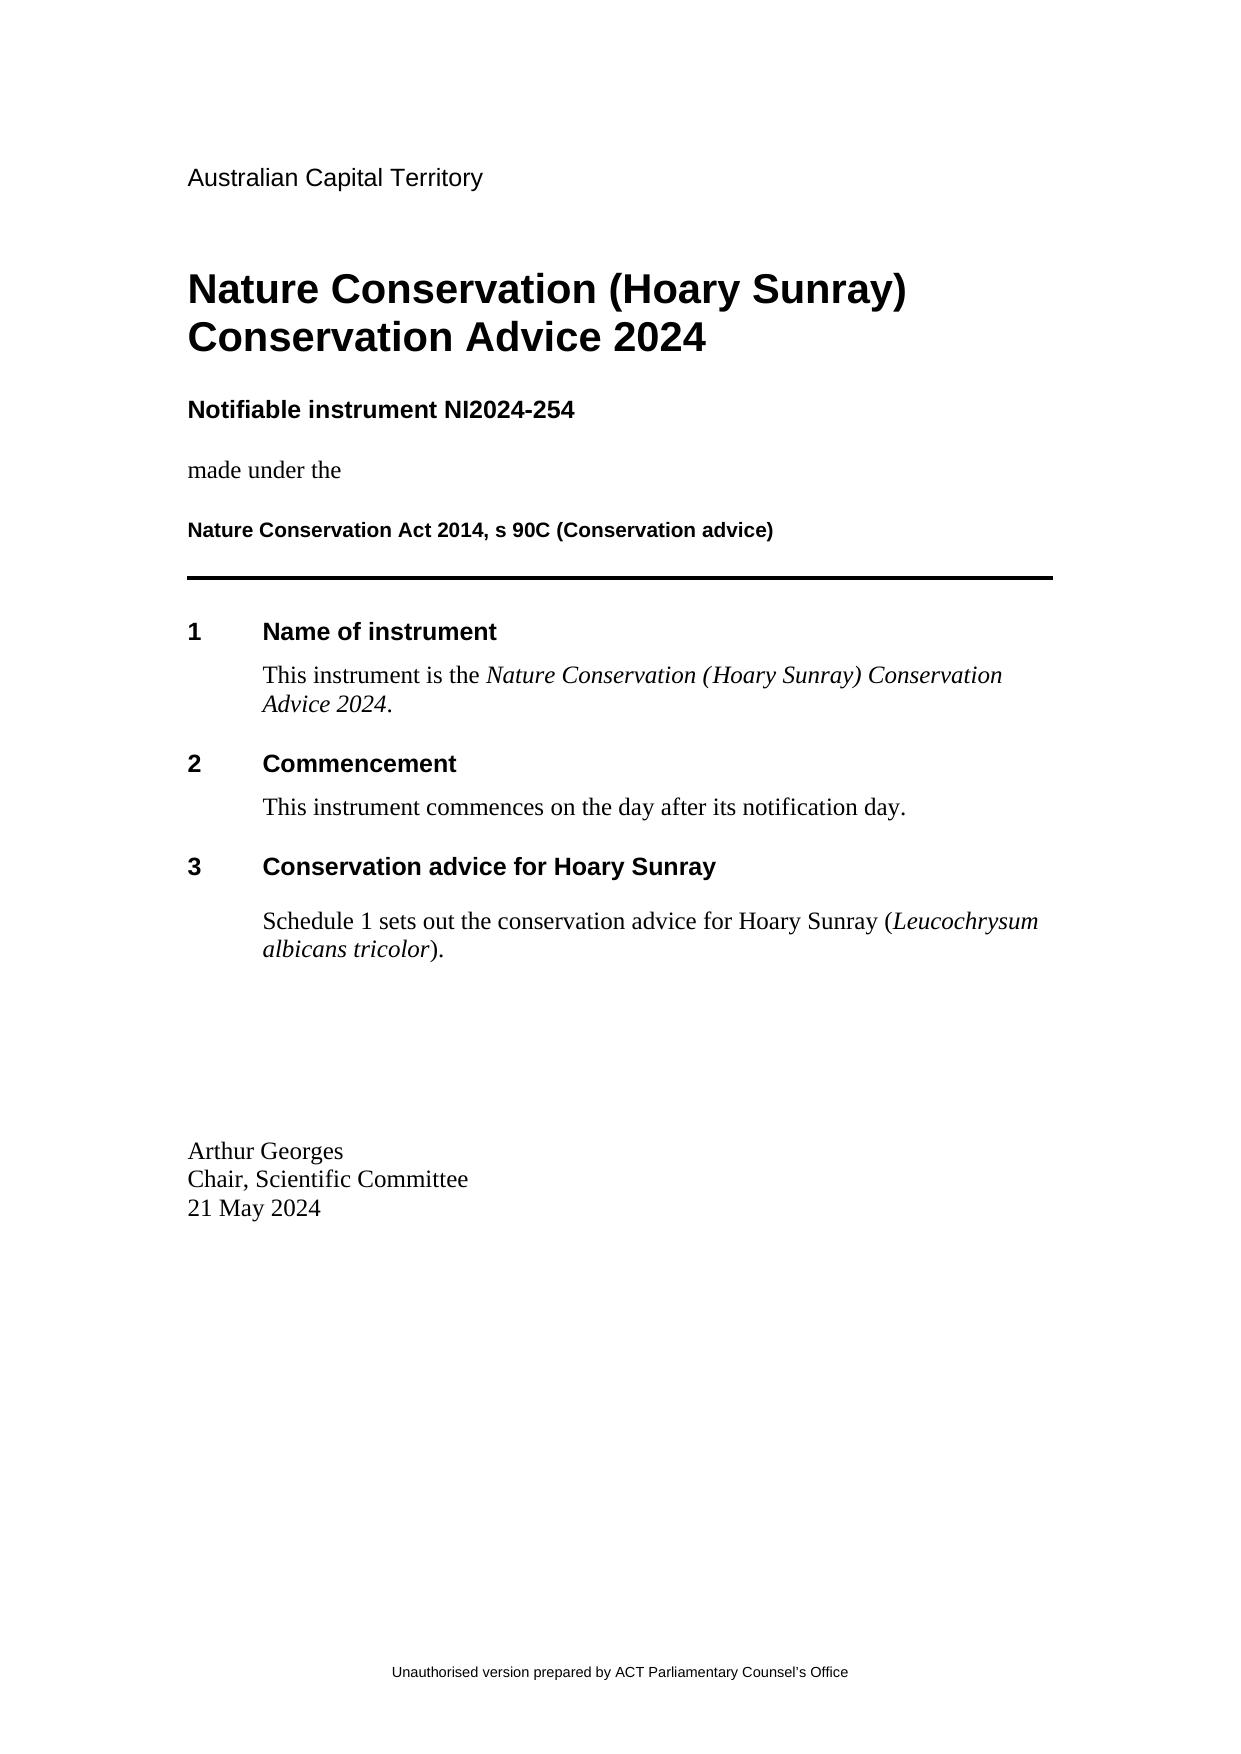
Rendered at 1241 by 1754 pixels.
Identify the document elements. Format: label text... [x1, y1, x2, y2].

text Schedule 1 sets out the conservation advice for Hoary Sunray (Leucochrysum albicans tricolor). [262, 906, 1053, 963]
text Nature Conservation Act 2014, s 90C (Conservation advice) [187, 517, 1053, 541]
text made under the [187, 455, 1053, 484]
text This instrument is the Nature Conservation ( Hoary Sunray) Conservation Advice 2024. [262, 660, 1053, 717]
text Notifiable instrument NI2024-254 [187, 395, 1053, 424]
text 21 May 2024 [187, 1193, 1053, 1222]
text Arthur Georges [187, 1136, 1053, 1164]
text 2 Commencement [187, 749, 1053, 777]
text Nature Conservation (Hoary Sunray) Conservation Advice 2024 [187, 264, 1053, 360]
text This instrument commences on the day after its notification day. [262, 792, 1053, 821]
text Chair, Scientific Committee [187, 1164, 1053, 1193]
text Australian Capital Territory [187, 162, 1053, 191]
text 1 Name of instrument [187, 617, 1053, 645]
text 3 Conservation advice for Hoary Sunray [187, 852, 1053, 881]
